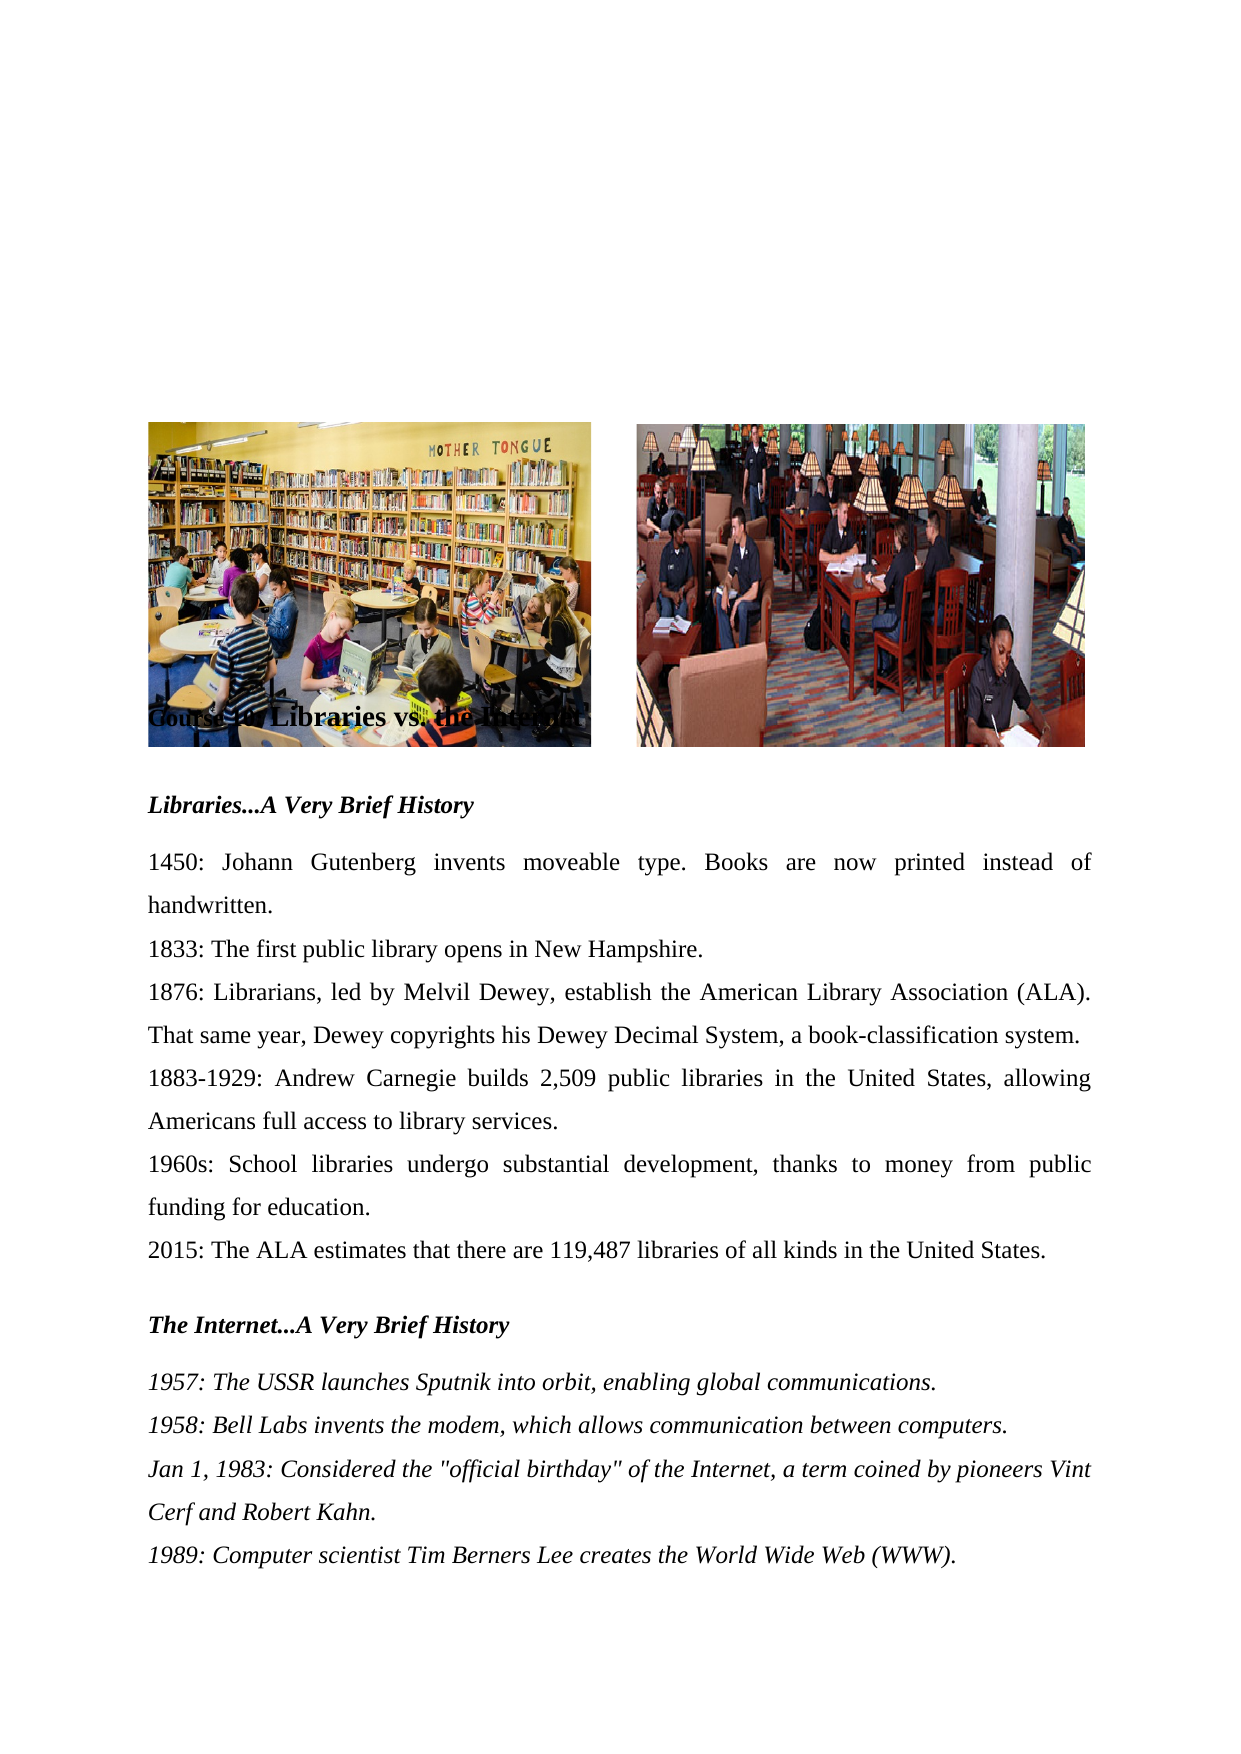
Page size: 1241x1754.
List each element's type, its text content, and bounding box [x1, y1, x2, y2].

text 1958: Bell Labs invents the modem, which allows communication between computers. [148, 1411, 1093, 1439]
text 1876: Librarians, led by Melvil Dewey, establish the American Library Association (ALA). That same year, Dewey copyrights his Dewey Decimal System, a book-classification system. [148, 977, 1093, 1049]
picture [148, 422, 592, 699]
picture [148, 732, 592, 747]
text Course 10: Libraries vs. the Internet [148, 699, 1093, 732]
text Jan 1, 1983: Considered the "official birthday" of the Internet, a term coined by pioneers Vint Cerf and Robert Kahn. [148, 1454, 1093, 1526]
text 1450: Johann Gutenberg invents moveable type. Books are now printed instead of handwritten. [148, 847, 1093, 919]
text 1833: The first public library opens in New Hampshire. [148, 934, 1093, 962]
text 2015: The ALA estimates that there are 119,487 libraries of all kinds in the United States. [148, 1236, 1093, 1264]
text 1957: The USSR launches Sputnik into orbit, enabling global communications. [148, 1367, 1093, 1396]
text The Internet...A Very Brief History [148, 1310, 1093, 1339]
text 1883-1929: Andrew Carnegie builds 2,509 public libraries in the United States, allowing Americans full access to library services. [148, 1063, 1093, 1135]
text 1960s: School libraries undergo substantial development, thanks to money from public funding for education. [148, 1149, 1093, 1221]
text 1989: Computer scientist Tim Berners Lee creates the World Wide Web (WWW). [148, 1540, 1093, 1569]
text Libraries...A Very Brief History [148, 790, 1093, 819]
picture [636, 732, 1085, 747]
picture [636, 424, 1085, 699]
